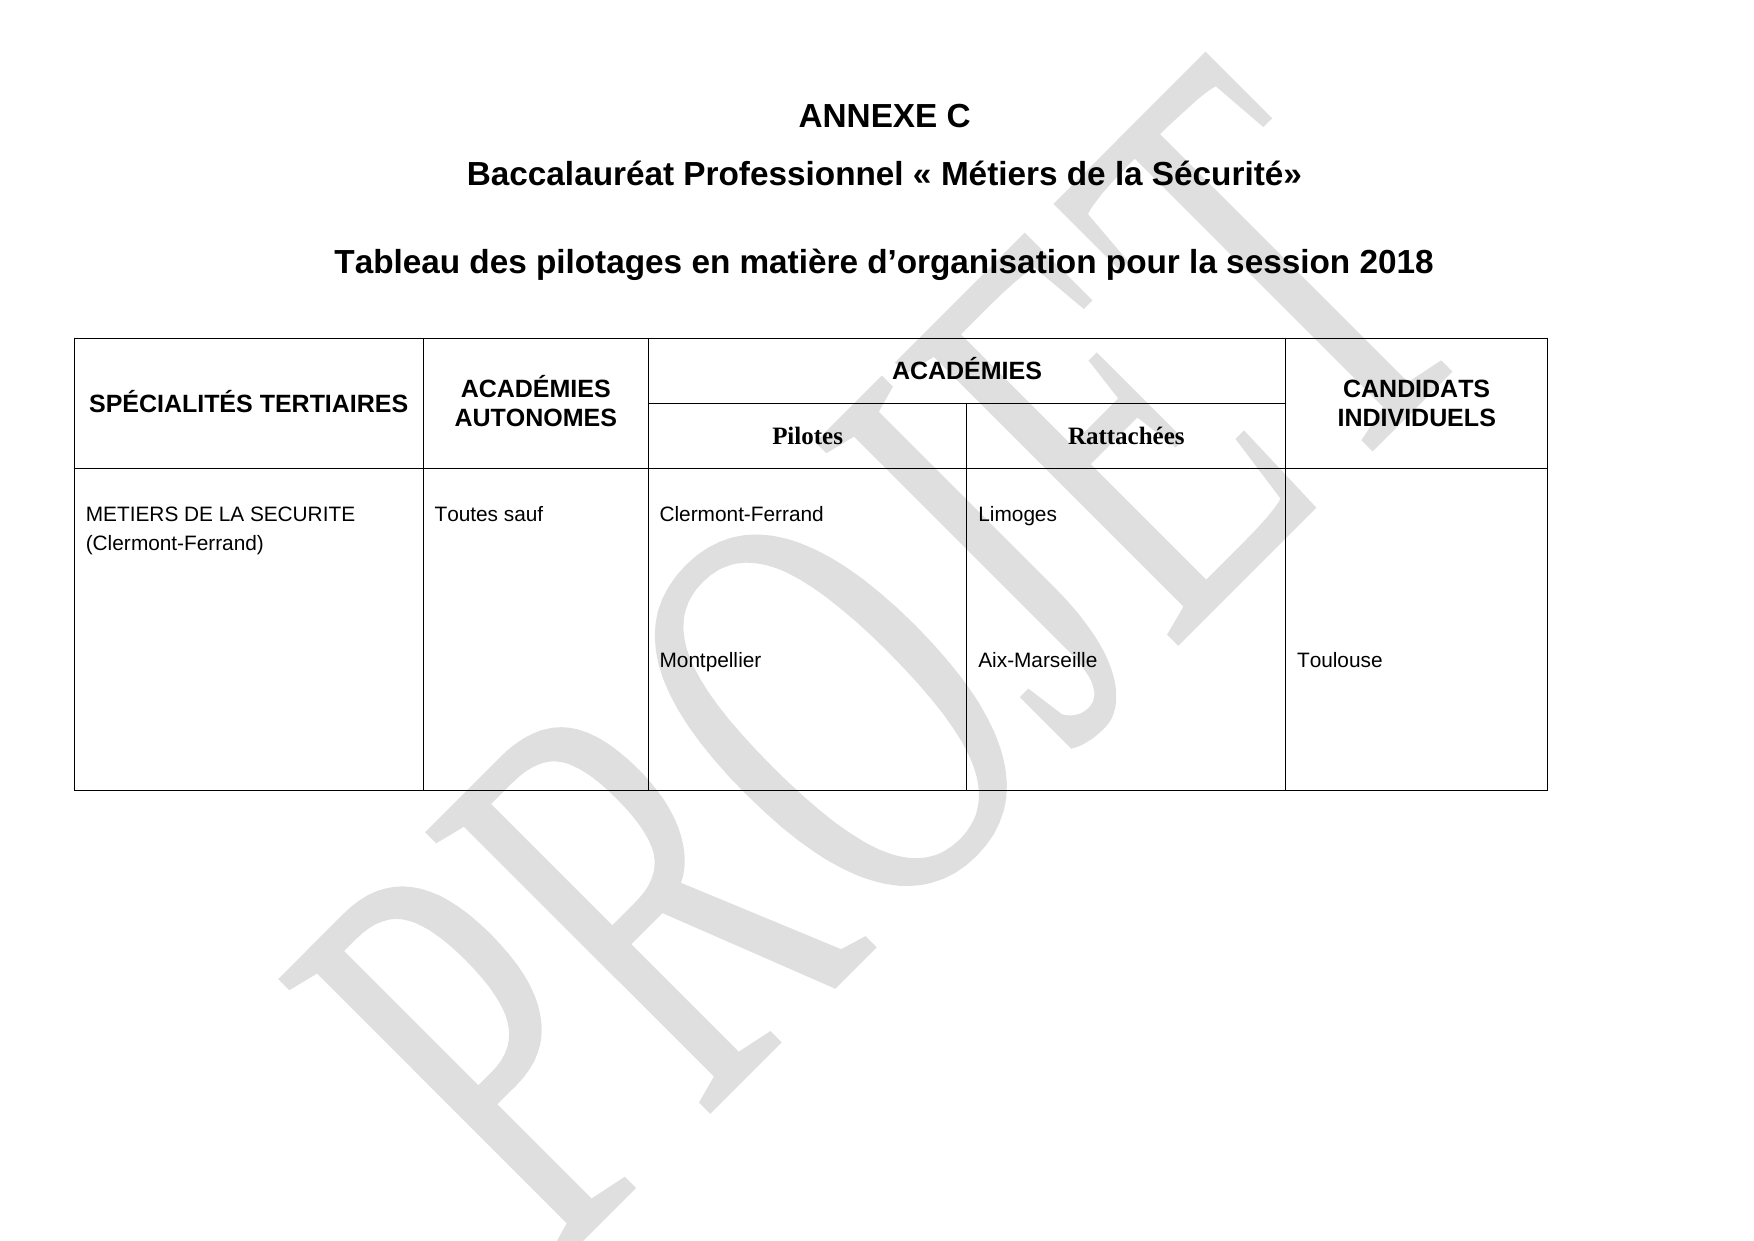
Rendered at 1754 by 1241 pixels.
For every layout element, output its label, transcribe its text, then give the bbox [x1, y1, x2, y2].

table_cell Toulouse [1286, 469, 1547, 790]
table_header SPÉCIALITÉS TERTIAIRES [75, 339, 423, 468]
table_header ACADÉMIES [649, 339, 1285, 403]
table_cell Toutes sauf [424, 469, 648, 790]
table_cell METIERS DE LA SECURITE (Clermont-Ferrand) [75, 469, 423, 790]
table_header CANDIDATS INDIVIDUELS [1286, 339, 1547, 468]
table_cell Limoges Aix-Marseille [967, 469, 1285, 790]
table_cell Pilotes [649, 404, 966, 468]
table_header ACADÉMIES AUTONOMES [424, 339, 648, 468]
text Baccalauréat Professionnel « Métiers de la Sécurité» [74, 162, 1695, 192]
table_cell Rattachées [967, 404, 1285, 468]
table_cell Clermont-Ferrand Montpellier [649, 469, 966, 790]
text ANNEXE C [74, 104, 1695, 133]
text Tableau des pilotages en matière d’organisation pour la session 2018 [74, 250, 1695, 279]
